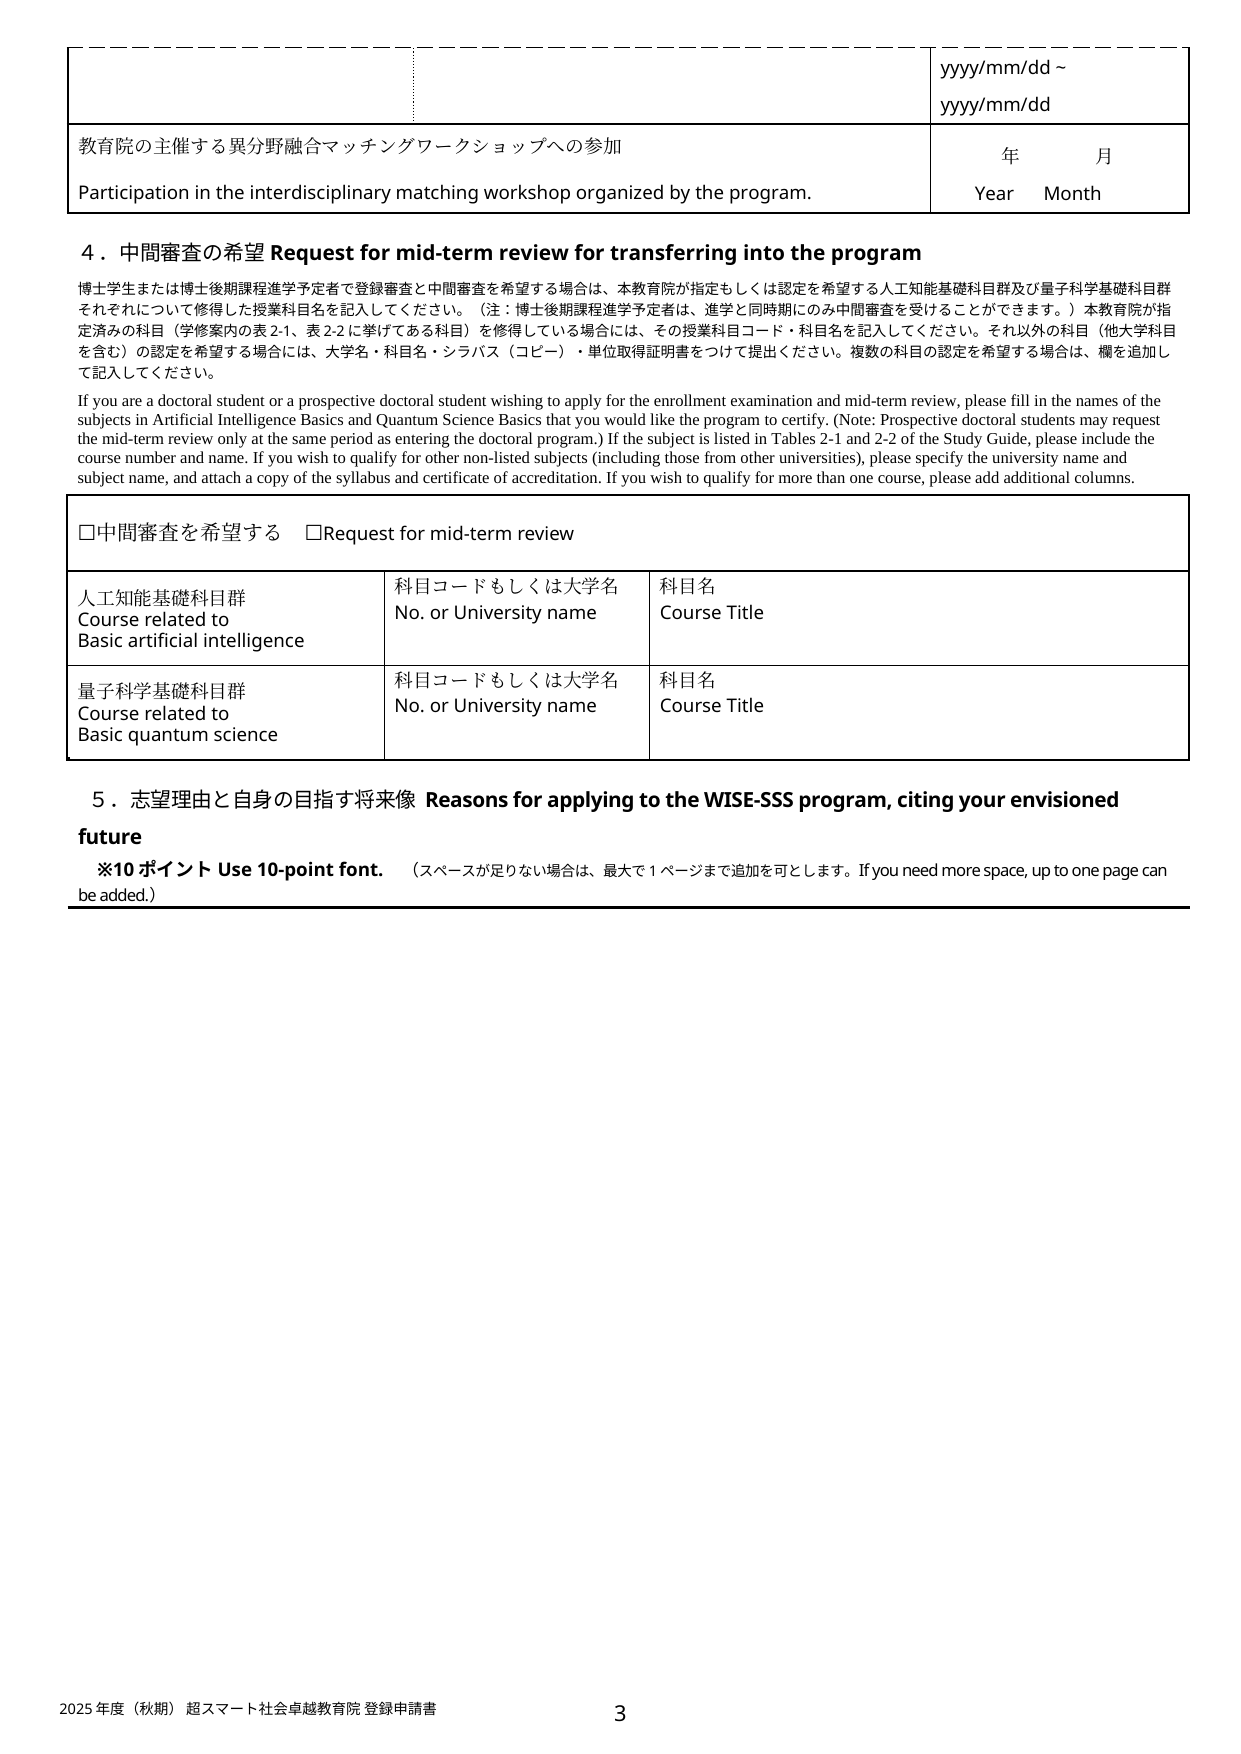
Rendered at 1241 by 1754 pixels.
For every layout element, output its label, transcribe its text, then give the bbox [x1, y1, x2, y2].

table_cell 量子科学基礎科目群 Course related to Basic quantum science [68, 666, 384, 759]
table_cell ４．中間審査の希望 Request for mid-term review for transferring into the program 博士学生または博士後期課程進学予定者で登録審査と中間審査を希望する場合は、本教育院が指定もしくは認定を希望する人工知能基礎科目群及び量子科学基礎科目群それぞれについて修得した授業科目名を記入してください。（注：博士後期課程進学予定者は、進学と同時期にのみ中間審査を受けることができます。）本教育院が指定済みの科目（学修案内の表2-1、表2-2に挙げてある科目）を修得している場合には、その授業科目コード・科目名を記入してください。それ以外の科目（他大学科目を含む）の認定を希望する場合には、大学名・科目名・シラバス（コピー）・単位取得証明書をつけて提出ください。複数の科目の認定を希望する場合は、欄を追加して記入してください。 If you are a doctoral student or a prospective doctoral student wishing to apply for the enrollment examination and mid-term review, please fill in the names of the subjects in Artificial Intelligence Basics and Quantum Science Basics that you would like the program to certify. (Note: Prospective doctoral students may request the mid-term review only at the same period as entering the doctoral program.) If the subject is listed in Tables 2-1 and 2-2 of the Study Guide, please include the course number and name. If you wish to qualify for other non-listed subjects (including those from other universities), please specify the university name and subject name, and attach a copy of the syllabus and certificate of accreditation. If you wish to qualify for more than one course, please add additional columns. [67, 214, 1189, 494]
table_cell 科目コードもしくは大学名 No. or University name [385, 666, 649, 759]
table_cell 年 月 Year Month [931, 125, 1188, 212]
table_cell ５．志望理由と自身の目指す将来像 Reasons for applying to the WISE-SSS program, citing your envisioned future ※10ポイント Use 10-point font. （スペースが足りない場合は、最大で1ページまで追加を可とします。If you need more space, up to one page can be added.） [68, 761, 1190, 906]
table_cell 科目コードもしくは大学名 No. or University name [385, 572, 649, 664]
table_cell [931, 47, 1188, 123]
table_cell [413, 47, 930, 123]
table_cell 科目名 Course Title [650, 572, 1188, 664]
table_cell [69, 47, 413, 123]
table_cell 教育院の主催する異分野融合マッチングワークショップへの参加 Participation in the interdisciplinary matching workshop organized by the program. [69, 125, 930, 212]
table_cell 人工知能基礎科目群 Course related to Basic artificial intelligence [68, 572, 384, 664]
table_cell ☐中間審査を希望する ☐Request for mid-term review [68, 496, 1188, 570]
table_cell 科目名 Course Title [650, 666, 1188, 759]
